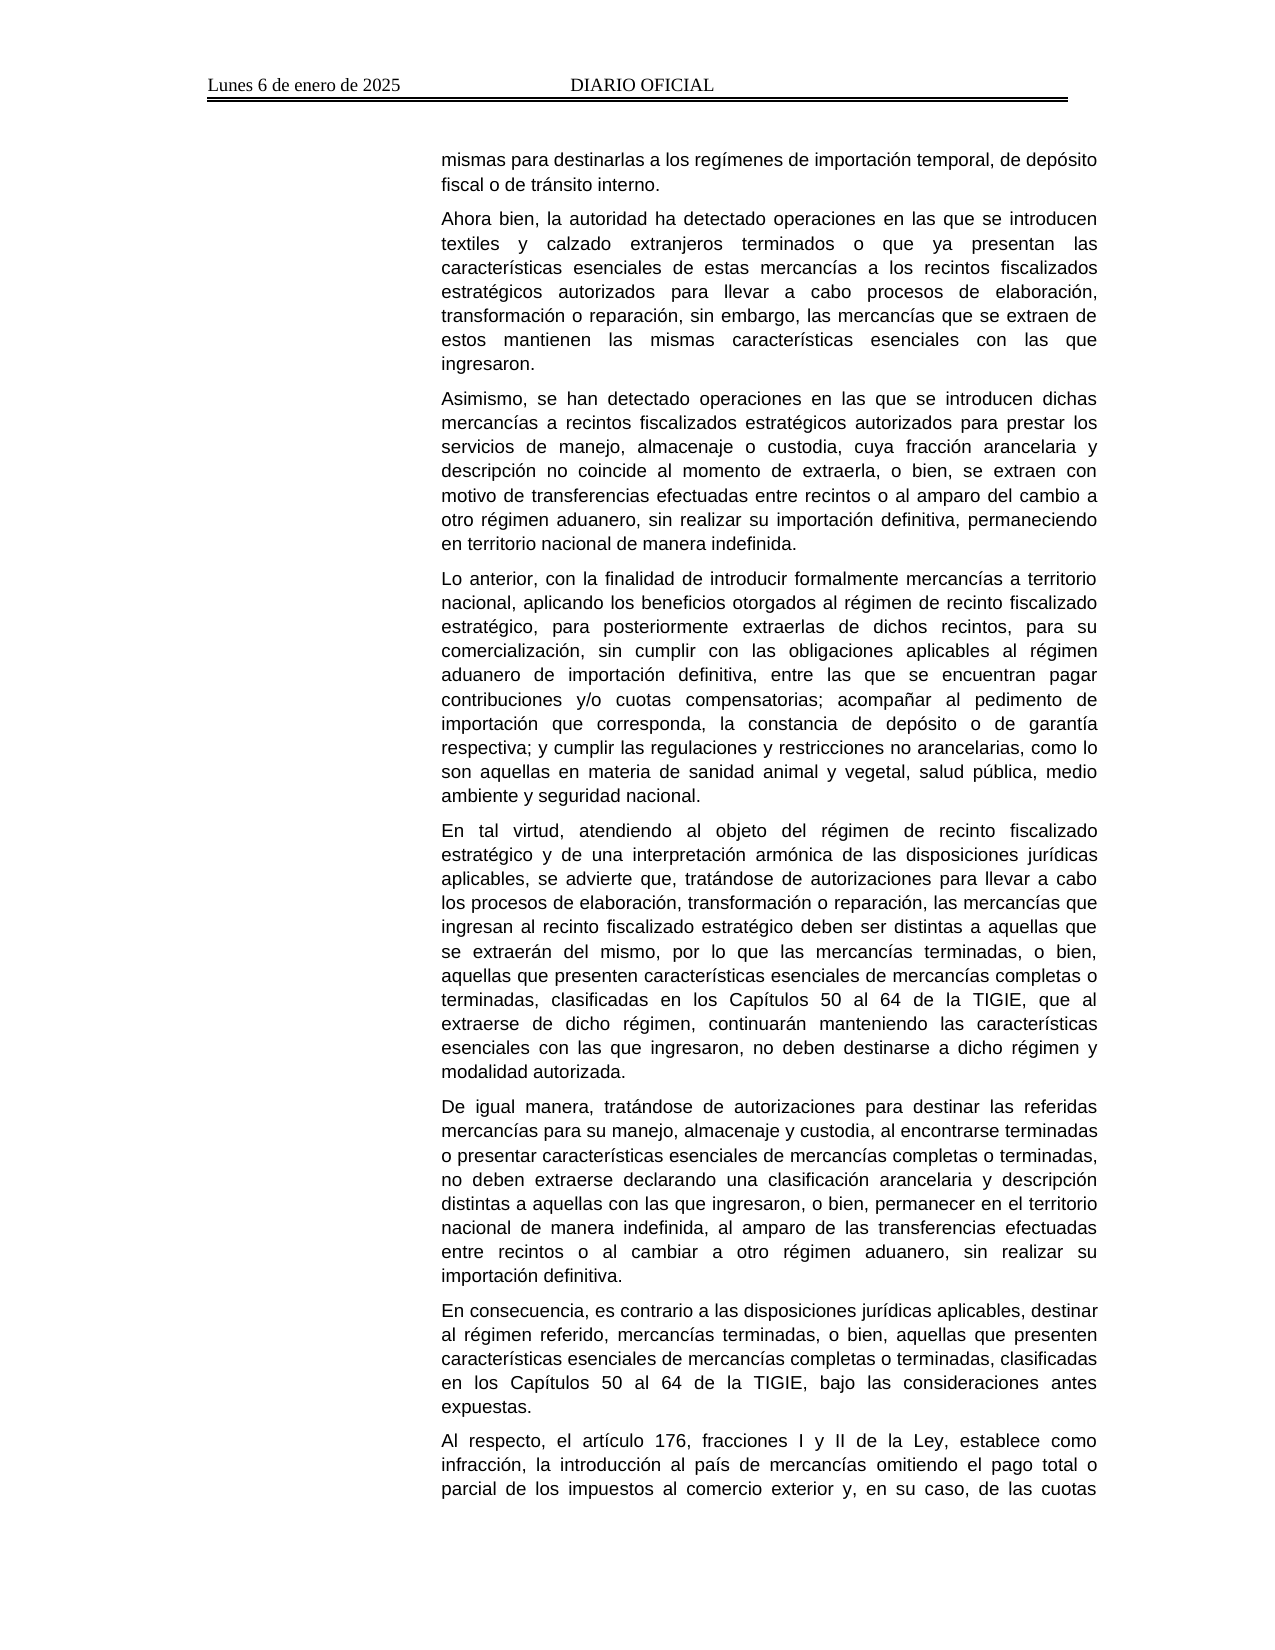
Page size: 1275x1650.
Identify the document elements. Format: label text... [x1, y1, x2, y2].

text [336, 148, 1098, 196]
text Lo anterior, con la finalidad de introducir formalmente mercancías a territorio nacional, aplicando los beneficios otorgados al régimen de recinto fiscalizado estratégico, para posteriormente extraerlas de dichos recintos, para su comercialización, sin cumplir con las obligaciones aplicables al régimen aduanero de importación definitiva, entre las que se encuentran pagar contribuciones y/o cuotas compensatorias; acompañar al pedimento de importación que corresponda, la constancia de depósito o de garantía respectiva; y cumplir las regulaciones y restricciones no arancelarias, como lo son aquellas en materia de sanidad animal y vegetal, salud pública, medio ambiente y seguridad nacional. [336, 566, 1098, 807]
text Asimismo, se han detectado operaciones en las que se introducen dichas mercancías a recintos fiscalizados estratégicos autorizados para prestar los servicios de manejo, almacenaje o custodia, cuya fracción arancelaria y descripción no coincide al momento de extraerla, o bien, se extraen con motivo de transferencias efectuadas entre recintos o al amparo del cambio a otro régimen aduanero, sin realizar su importación definitiva, permaneciendo en territorio nacional de manera indefinida. [336, 386, 1098, 555]
text En consecuencia, es contrario a las disposiciones jurídicas aplicables, destinar al régimen referido, mercancías terminadas, o bien, aquellas que presenten características esenciales de mercancías completas o terminadas, clasificadas en los Capítulos 50 al 64 de la TIGIE, bajo las consideraciones antes expuestas. [336, 1298, 1098, 1418]
text De igual manera, tratándose de autorizaciones para destinar las referidas mercancías para su manejo, almacenaje y custodia, al encontrarse terminadas o presentar características esenciales de mercancías completas o terminadas, no deben extraerse declarando una clasificación arancelaria y descripción distintas a aquellas con las que ingresaron, o bien, permanecer en el territorio nacional de manera indefinida, al amparo de las transferencias efectuadas entre recintos o al cambiar a otro régimen aduanero, sin realizar su importación definitiva. [336, 1094, 1098, 1288]
text Ahora bien, la autoridad ha detectado operaciones en las que se introducen textiles y calzado extranjeros terminados o que ya presentan las características esenciales de estas mercancías a los recintos fiscalizados estratégicos autorizados para llevar a cabo procesos de elaboración, transformación o reparación, sin embargo, las mercancías que se extraen de estos mantienen las mismas características esenciales con las que ingresaron. [336, 206, 1098, 376]
text En tal virtud, atendiendo al objeto del régimen de recinto fiscalizado estratégico y de una interpretación armónica de las disposiciones jurídicas aplicables, se advierte que, tratándose de autorizaciones para llevar a cabo los procesos de elaboración, transformación o reparación, las mercancías que ingresan al recinto fiscalizado estratégico deben ser distintas a aquellas que se extraerán del mismo, por lo que las mercancías terminadas, o bien, aquellas que presenten características esenciales de mercancías completas o terminadas, clasificadas en los Capítulos 50 al 64 de la TIGIE, que al extraerse de dicho régimen, continuarán manteniendo las características esenciales con las que ingresaron, no deben destinarse a dicho régimen y modalidad autorizada. [336, 818, 1098, 1084]
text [336, 1428, 1098, 1500]
